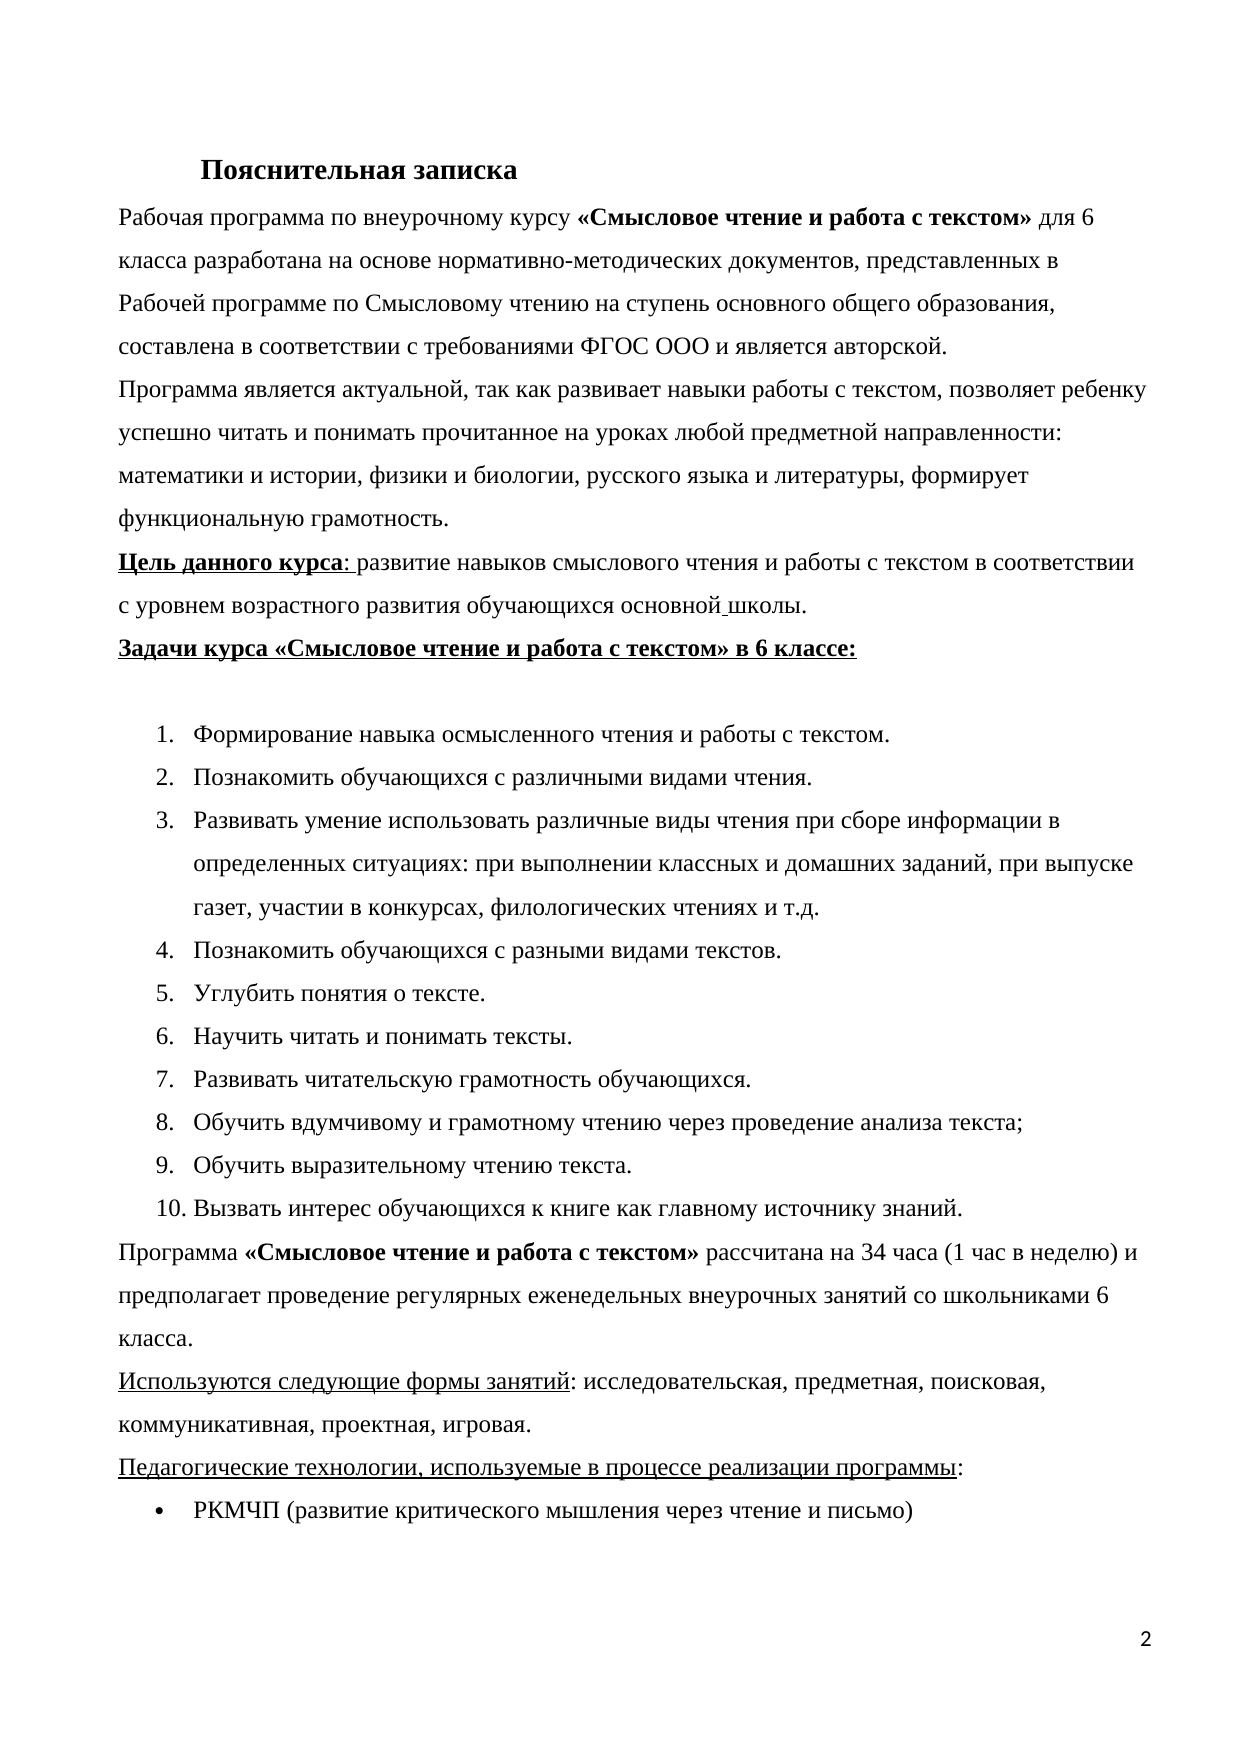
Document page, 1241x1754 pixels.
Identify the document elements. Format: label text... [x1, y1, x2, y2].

text Рабочая программа по внеурочному курсу «Смысловое чтение и работа с текстом» для 6 класса разработана на основе нормативно-методических документов, представленных в Рабочей программе по Смысловому чтению на ступень основного общего образования, составлена в соответствии с требованиями ФГОС ООО и является авторской. [118, 202, 1152, 360]
text Программа является актуальной, так как развивает навыки работы с текстом, позволяет ребенку успешно читать и понимать прочитанное на уроках любой предметной направленности: математики и истории, физики и биологии, русского языка и литературы, формирует функциональную грамотность. [118, 374, 1152, 532]
list Формирование навыка осмысленного чтения и работы с текстом. [156, 719, 1152, 748]
list Развивать читательскую грамотность обучающихся. [156, 1064, 1152, 1093]
list Обучить выразительному чтению текста. [156, 1150, 1152, 1179]
list РКМЧП (развитие критического мышления через чтение и письмо) [156, 1495, 1152, 1524]
list Вызвать интерес обучающихся к книге как главному источнику знаний. [156, 1193, 1152, 1222]
text Педагогические технологии, используемые в процессе реализации программы: [118, 1452, 1152, 1481]
text Программа «Смысловое чтение и работа с текстом» рассчитана на 34 часа (1 час в неделю) и предполагает проведение регулярных еженедельных внеурочных занятий со школьниками 6 класса. [118, 1237, 1152, 1352]
list Развивать умение использовать различные виды чтения при сборе информации в определенных ситуациях: при выполнении классных и домашних заданий, при выпуске газет, участии в конкурсах, филологических чтениях и т.д. [156, 805, 1152, 920]
text Пояснительная записка [193, 152, 1152, 186]
list Познакомить обучающихся с различными видами чтения. [156, 762, 1152, 791]
text Задачи курса «Смысловое чтение и работа с текстом» в 6 классе: [118, 633, 1152, 662]
list Обучить вдумчивому и грамотному чтению через проведение анализа текста; [156, 1107, 1152, 1136]
list Углубить понятия о тексте. [156, 978, 1152, 1007]
list Научить читать и понимать тексты. [156, 1021, 1152, 1050]
text Используются следующие формы занятий: исследовательская, предметная, поисковая, коммуникативная, проектная, игровая. [118, 1366, 1152, 1438]
list Познакомить обучающихся с разными видами текстов. [156, 935, 1152, 963]
text Цель данного курса: развитие навыков смыслового чтения и работы с текстом в соответствии с уровнем возрастного развития обучающихся основной школы. [118, 547, 1152, 618]
